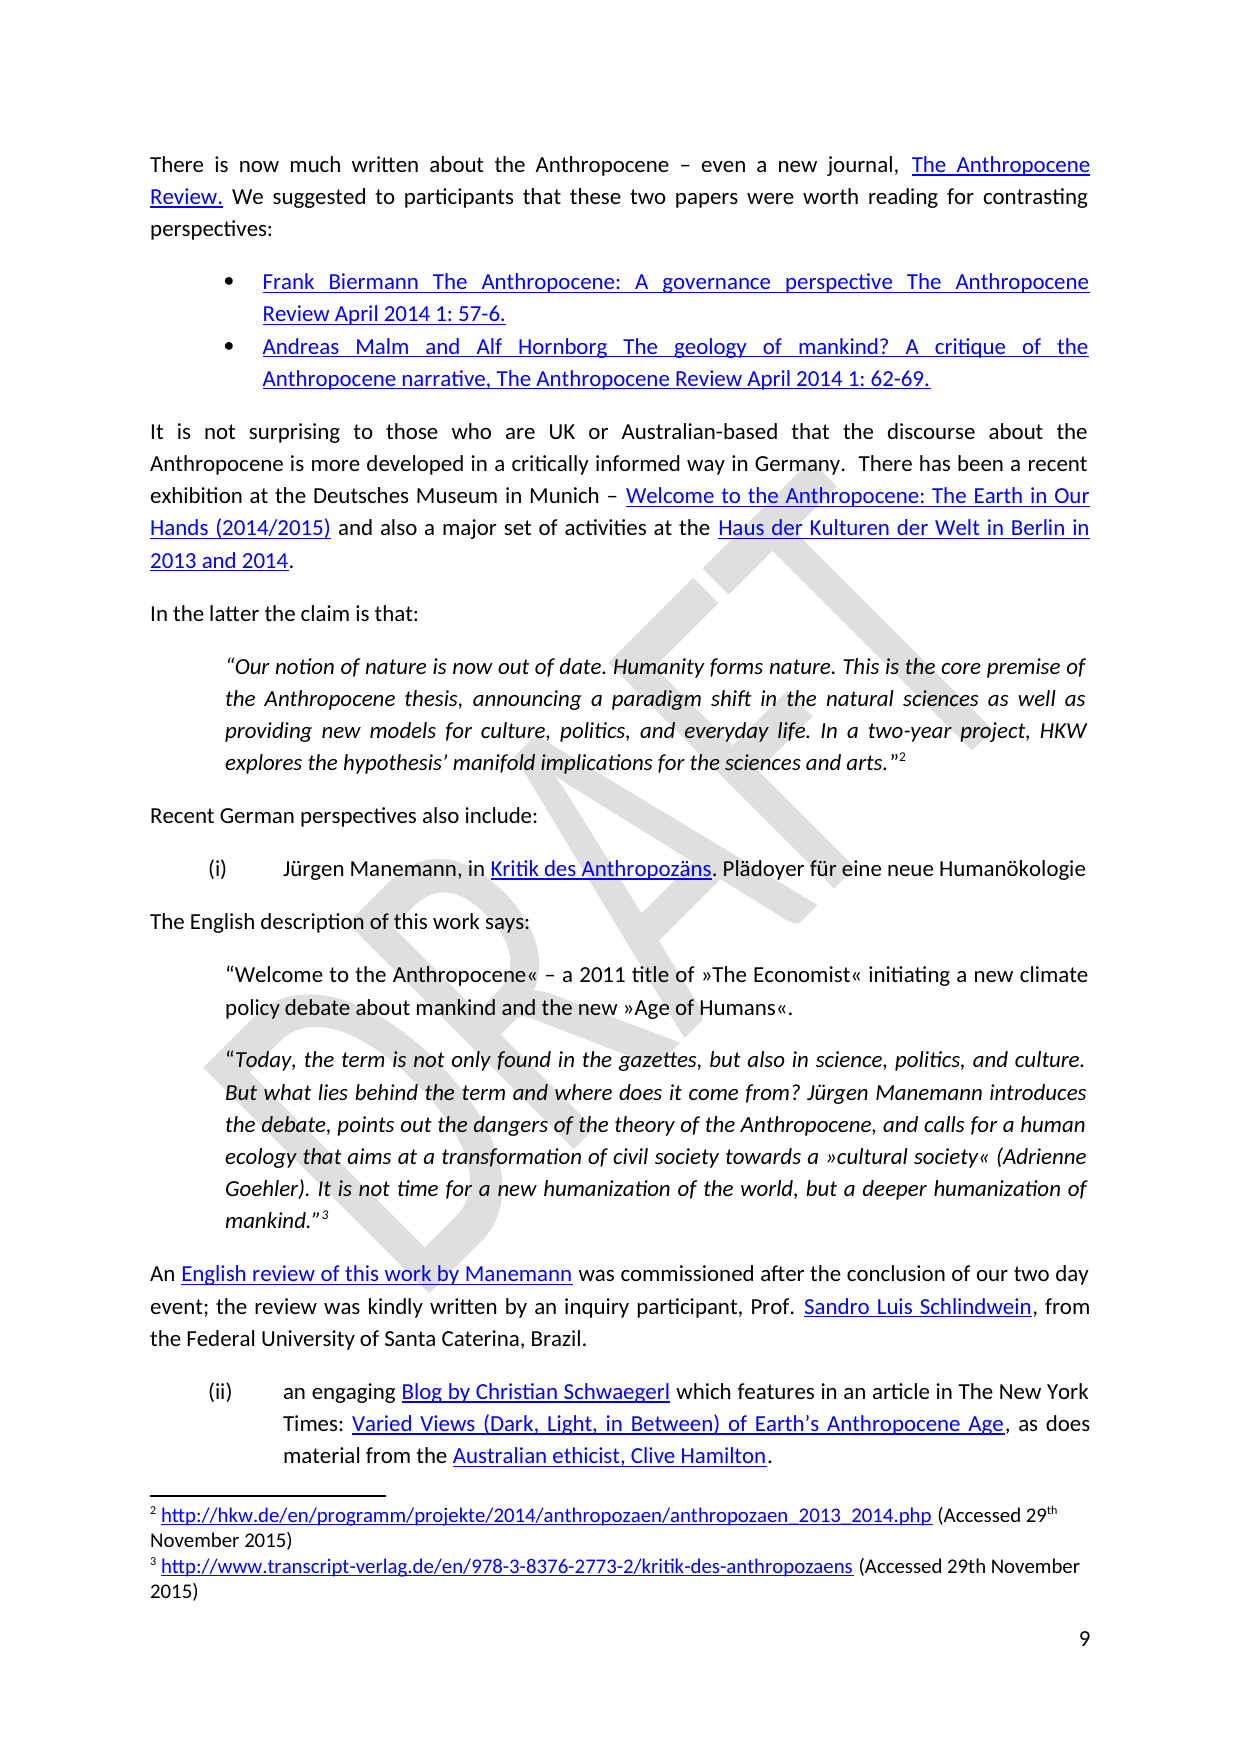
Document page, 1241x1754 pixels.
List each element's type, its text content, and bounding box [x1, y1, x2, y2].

text “Our notion of nature is now out of date. Humanity forms nature. This is the core premise of the Anthropocene thesis, announcing a paradigm shift in the natural sciences as well as providing new models for culture, politics, and everyday life. In a two-year project, HKW explores the hypothesis’ manifold implications for the sciences and arts.” [225, 652, 1090, 776]
list Andreas Malm and Alf Hornborg The geology of mankind? A critique of the Anthropocene narrative, The Anthropocene Review April 2014 1: 62-69. [225, 332, 1090, 392]
list an engaging Blog by Christian Schwaegerl which features in an article in The New York Times: Varied Views (Dark, Light, in Between) of Earth’s Anthropocene Age, as does material from the Australian ethicist, Clive Hamilton. [208, 1377, 1090, 1469]
text Recent German perspectives also include: [150, 801, 1090, 829]
text “Today, the term is not only found in the gazettes, but also in science, politics, and culture. But what lies behind the term and where does it come from? Jürgen Manemann introduces the debate, points out the dangers of the theory of the Anthropocene, and calls for a human ecology that aims at a transformation of civil society towards a »cultural society« (Adrienne Goehler). It is not time for a new humanization of the world, but a deeper humanization of mankind.” [225, 1046, 1090, 1234]
text In the latter the claim is that: [150, 599, 1090, 627]
text It is not surprising to those who are UK or Australian-based that the discourse about the Anthropocene is more developed in a critically informed way in Germany. There has been a recent exhibition at the Deutsches Museum in Munich – Welcome to the Anthropocene: The Earth in Our Hands (2014/2015) and also a major set of activities at the Haus der Kulturen der Welt in Berlin in 2013 and 2014. [150, 417, 1090, 574]
text There is now much written about the Anthropocene – even a new journal, The Anthropocene Review. We suggested to participants that these two papers were worth reading for contrasting perspectives: [150, 150, 1090, 242]
list Jürgen Manemann, in Kritik des Anthropozäns. Plädoyer für eine neue Humanökologie [208, 854, 1090, 882]
list Frank Biermann The Anthropocene: A governance perspective The Anthropocene Review April 2014 1: 57-6. [225, 267, 1090, 328]
text The English description of this work says: [150, 907, 1090, 935]
text An English review of this work by Manemann was commissioned after the conclusion of our two day event; the review was kindly written by an inquiry participant, Prof. Sandro Luis Schlindwein, from the Federal University of Santa Caterina, Brazil. [150, 1259, 1090, 1352]
text “Welcome to the Anthropocene« – a 2011 title of »The Economist« initiating a new climate policy debate about mankind and the new »Age of Humans«. [225, 960, 1090, 1021]
